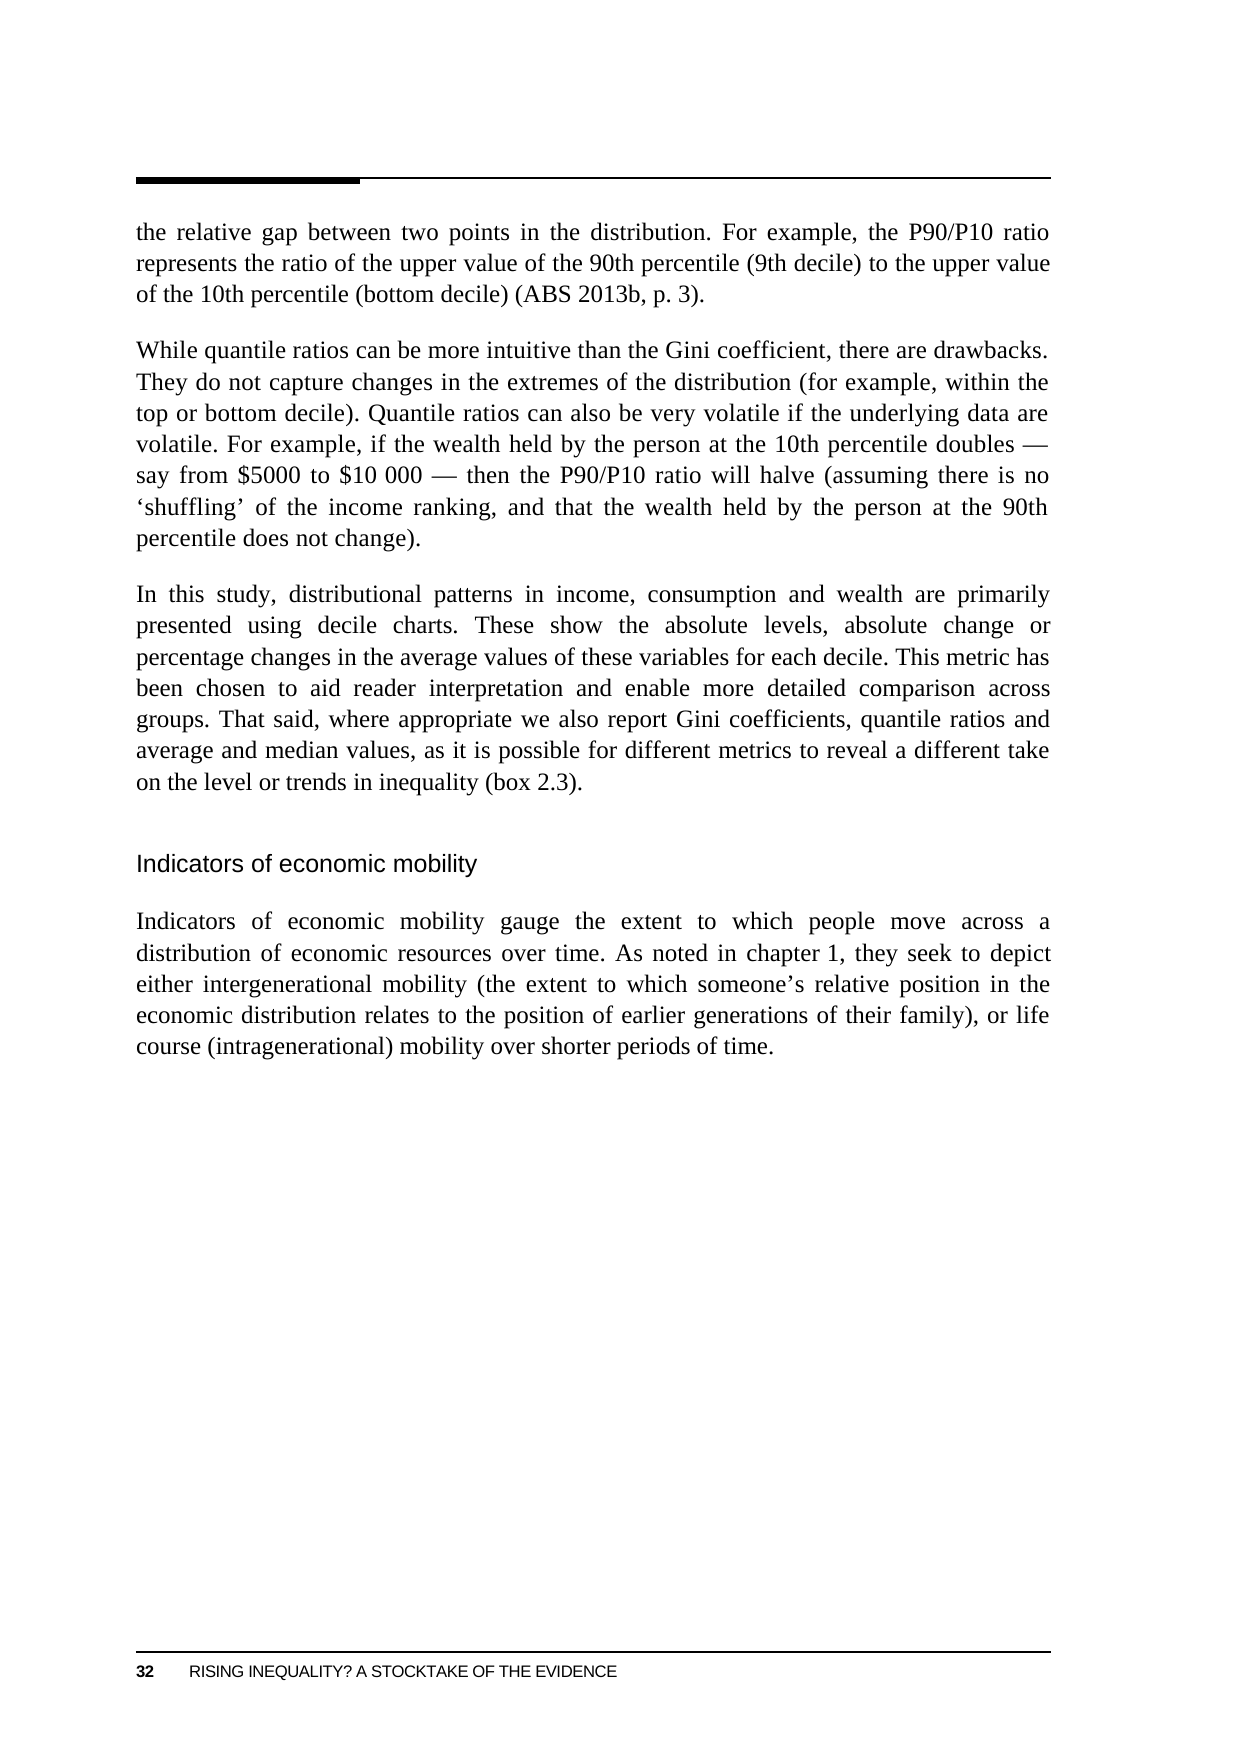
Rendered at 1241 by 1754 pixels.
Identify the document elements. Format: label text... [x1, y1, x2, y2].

subtitle Indicators of economic mobility [136, 846, 1051, 879]
text Indicators of economic mobility gauge the extent to which people move across a distribution of economic resources over time. As noted in chapter 1, they seek to depict either intergenerational mobility (the extent to which someone’s relative position in the economic distribution relates to the position of earlier generations of their family), or life course (intragenerational) mobility over shorter periods of time. [136, 904, 1051, 1060]
text While quantile ratios can be more intuitive than the Gini coefficient, there are drawbacks. They do not capture changes in the extremes of the distribution (for example, within the top or bottom decile). Quantile ratios can also be very volatile if the underlying data are volatile. For example, if the wealth held by the person at the 10th percentile doubles — say from $5000 to $10 000 — then the P90/P10 ratio will halve (assuming there is no ‘shuffling’ of the income ranking, and that the wealth held by the person at the 90th percentile does not change). [136, 333, 1051, 552]
text In this study, distributional patterns in income, consumption and wealth are primarily presented using decile charts. These show the absolute levels, absolute change or percentage changes in the average values of these variables for each decile. This metric has been chosen to aid reader interpretation and enable more detailed comparison across groups. That said, where appropriate we also report Gini coefficients, quantile ratios and average and median values, as it is possible for different metrics to reveal a different take on the level or trends in inequality (box 2.3). [136, 577, 1051, 796]
